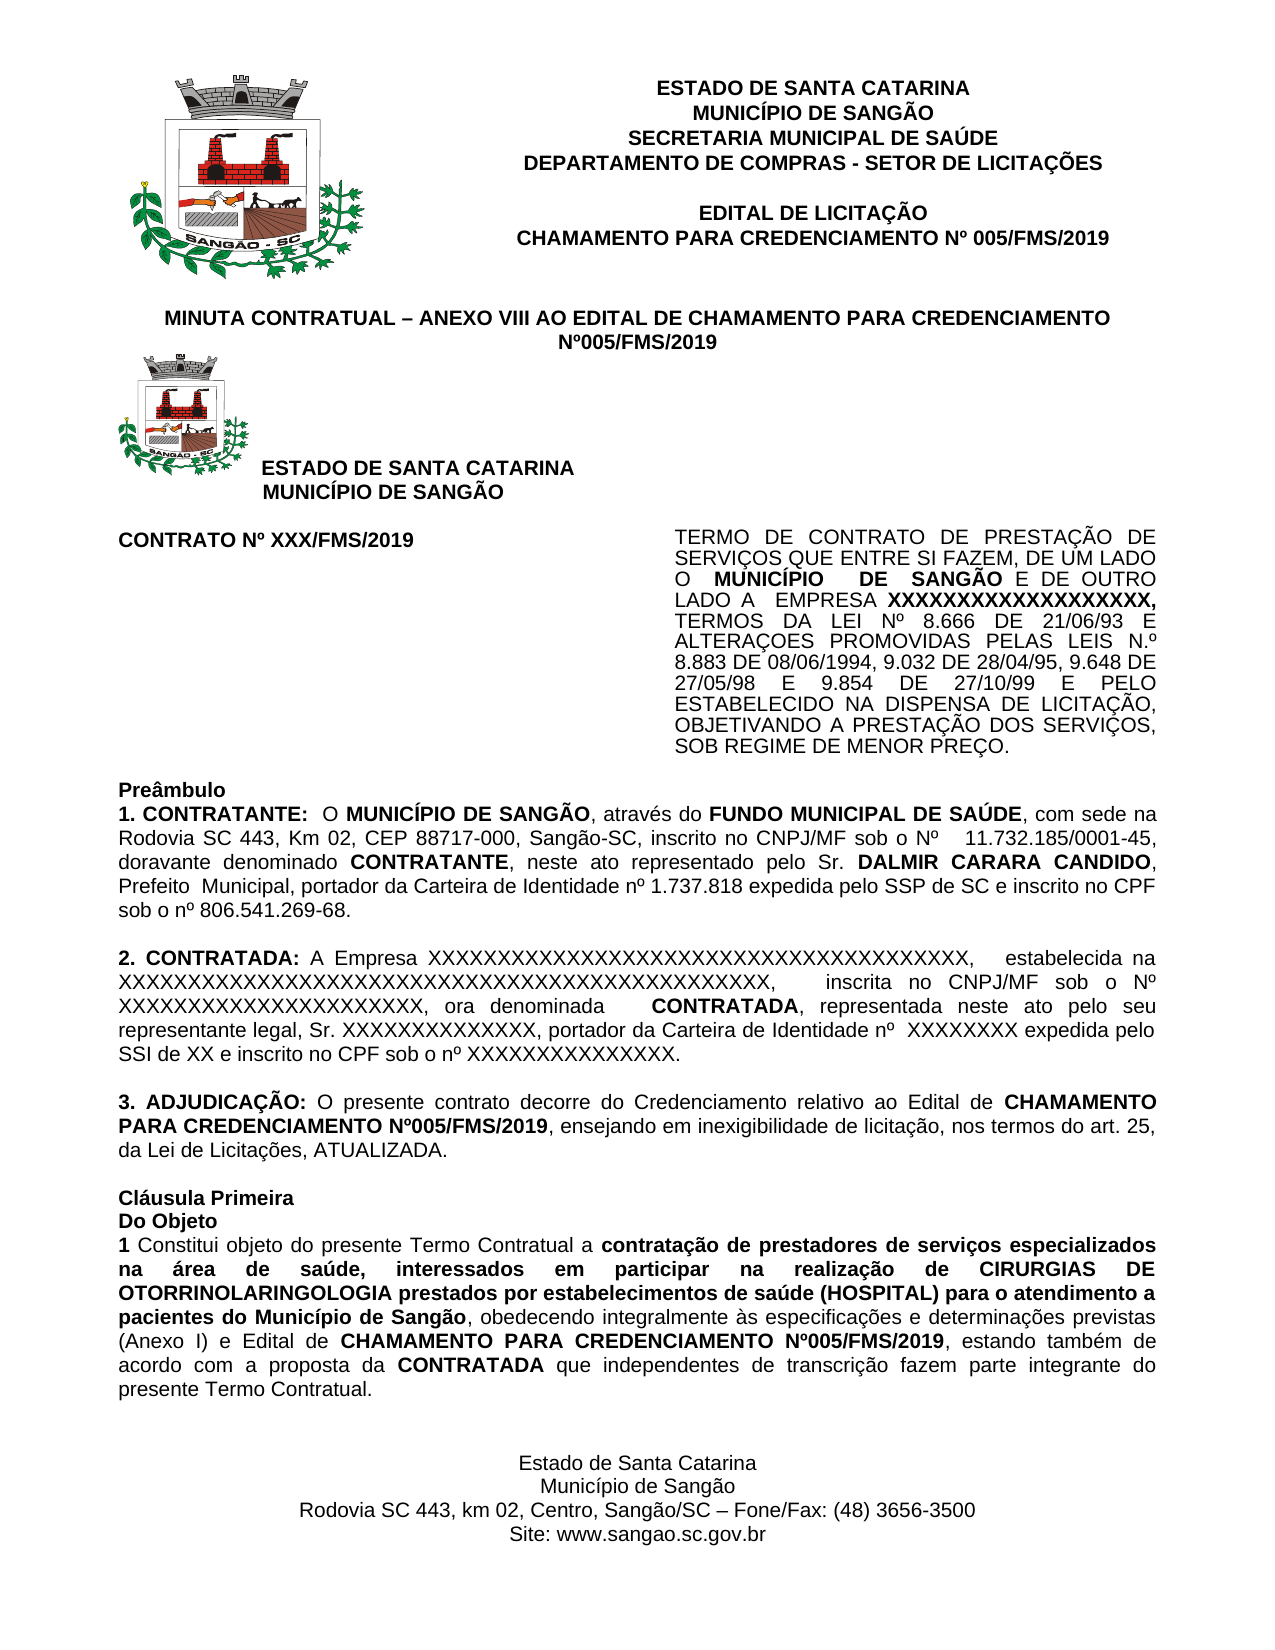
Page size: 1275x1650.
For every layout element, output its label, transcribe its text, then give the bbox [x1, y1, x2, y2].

text ESTADO DE SANTA CATARINA [118, 354, 1157, 480]
text CONTRATO Nº XXX/FMS/2019 [118, 528, 601, 552]
text 2. CONTRATADA: A Empresa XXXXXXXXXXXXXXXXXXXXXXXXXXXXXXXXXXXXXXX, estabelecida na XXXXXXXXXXXXXXXXXXXXXXXXXXXXXXXXXXXXXXXXXXXXXXX, inscrita no CNPJ/MF sob o Nº XXXXXXXXXXXXXXXXXXXXXX, ora denominada CONTRATADA, representada neste ato pelo seu representante legal, Sr. XXXXXXXXXXXXXX, portador da Carteira de Identidade nº XXXXXXXX expedida pelo SSI de XX e inscrito no CPF sob o nº XXXXXXXXXXXXXXX. [118, 946, 1157, 1066]
text MINUTA CONTRATUAL – ANEXO VIII AO EDITAL DE CHAMAMENTO PARA CREDENCIAMENTO Nº005/FMS/2019 [118, 306, 1157, 354]
text Cláusula Primeira [118, 1185, 1157, 1209]
text 1 Constitui objeto do presente Termo Contratual a contratação de prestadores de serviços especializados na área de saúde, interessados em participar na realização de CIRURGIAS DE OTORRINOLARINGOLOGIA prestados por estabelecimentos de saúde (HOSPITAL) para o atendimento a pacientes do Município de Sangão, obedecendo integralmente às especificações e determinações previstas (Anexo I) e Edital de CHAMAMENTO PARA CREDENCIAMENTO Nº005/FMS/2019, estando também de acordo com a proposta da CONTRATADA que independentes de transcrição fazem parte integrante do presente Termo Contratual. [118, 1233, 1157, 1401]
text MUNICÍPIO DE SANGÃO [118, 480, 1157, 504]
text 1. CONTRATANTE: O MUNICÍPIO DE SANGÃO, através do FUNDO MUNICIPAL DE SAÚDE, com sede na Rodovia SC 02, CEP 88717-000, Sangão-SC, inscrito no CNPJ/MF sob o Nº 11.732.185/0001-45, doravante denominado CONTRATANTE, neste ato representado pelo Sr. DALMIR CARARA CANDIDO, Prefeito Municipal, portador da Carteira de Identidade nº 1.737.818 expedida pelo SSP de SC e inscrito no CPF sob o nº 806.541.269-68. [118, 802, 1157, 922]
text TERMO DE CONTRATO DE PRESTAÇÃO DE SERVIÇOS QUE ENTRE SI FAZEM, DE UM LADO O MUNICÍPIO DE SANGÃO E DE OUTRO LADO A EMPRESA XXXXXXXXXXXXXXXXXXX, TERMOS DA LEI Nº 8.666 DE 21/06/93 E ALTERAÇOES PROMOVIDAS PELAS LEIS N.º 8.883 DE 08/06/1994, 9.032 DE 28/04/95, 9.648 DE 27/05/98 E 9.854 DE 27/10/99 E PELO ESTABELECIDO NA DISPENSA DE LICITAÇÃO, OBJETIVANDO A PRESTAÇÃO DOS SERVIÇOS, SOB REGIME DE MENOR PREÇO. [674, 528, 1157, 757]
text 3. ADJUDICAÇÃO: O presente contrato decorre do Credenciamento relativo ao Edital de CHAMAMENTO PARA CREDENCIAMENTO Nº005/FMS/2019, ensejando em inexigibilidade de licitação, nos termos do art. 25, da Lei de Licitações, ATUALIZADA. [118, 1089, 1157, 1161]
text Do Objeto [118, 1209, 1157, 1233]
text Preâmbulo [118, 778, 1157, 802]
